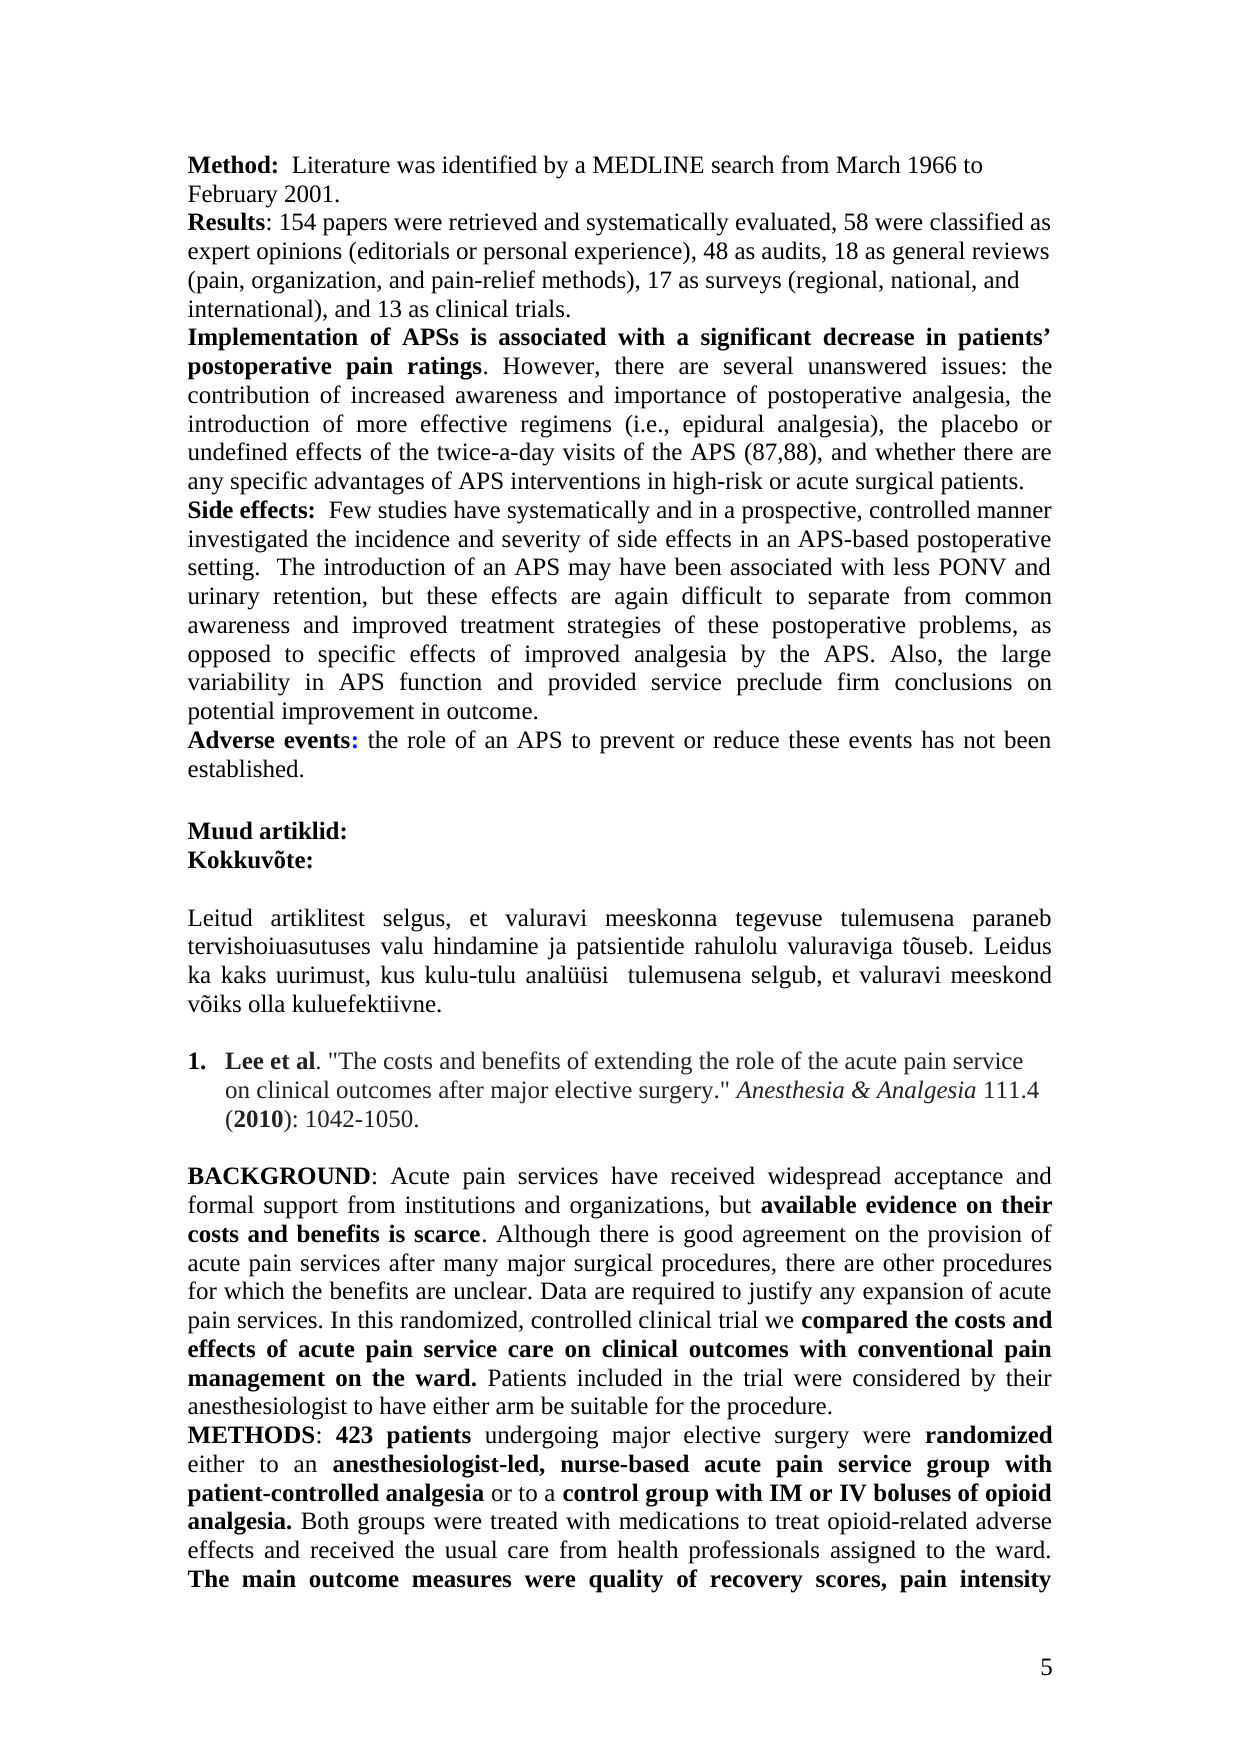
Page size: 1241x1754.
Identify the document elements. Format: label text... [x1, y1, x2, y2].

text Implementation of APSs is associated with a significant decrease in patients’ postoperative pain ratings. However, there are several unanswered issues: the contribution of increased awareness and importance of postoperative analgesia, the introduction of more effective regimens (i.e., epidural analgesia), the placebo or undefined effects of the twice-a-day visits of the APS (87,88), and whether there are any specific advantages of APS interventions in high-risk or acute surgical patients. [187, 322, 1053, 495]
text Adverse events: the role of an APS to prevent or reduce these events has not been established. [187, 725, 1053, 782]
text Muud artiklid: [187, 816, 1053, 845]
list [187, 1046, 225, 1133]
list Lee et al. "The costs and benefits of extending the role of the acute pain service on clinical outcomes after major elective surgery." Anesthesia & Analgesia 111.4 (2010): 1042-1050. [419, 1046, 1053, 1133]
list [187, 1420, 1053, 1593]
text Kokkuvõte: [187, 845, 1053, 874]
text Side effects: Few studies have systematically and in a prospective, controlled manner investigated the incidence and severity of side effects in an APS-based postoperative setting. The introduction of an APS may have been associated with less PONV and urinary retention, but these effects are again difficult to separate from common awareness and improved treatment strategies of these postoperative problems, as opposed to specific effects of improved analgesia by the APS. Also, the large variability in APS function and provided service preclude firm conclusions on potential improvement in outcome. [187, 495, 1053, 725]
text Results: 154 papers were retrieved and systematically evaluated, 58 were classified as expert opinions (editorials or personal experience), 48 as audits, 18 as general reviews (pain, organization, and pain-relief methods), 17 as surveys (regional, national, and international), and 13 as clinical trials. [187, 207, 1053, 322]
list BACKGROUND: Acute pain services have received widespread acceptance and formal support from institutions and organizations, but available evidence on their costs and benefits is scarce. Although there is good agreement on the provision of acute pain services after many major surgical procedures, there are other procedures for which the benefits are unclear. Data are required to justify any expansion of acute pain services. In this randomized, controlled clinical trial we compared the costs and effects of acute pain service care on clinical outcomes with conventional pain management on the ward. Patients included in the trial were considered by their anesthesiologist to have either arm be suitable for the procedure. [187, 1161, 1053, 1420]
text Method: Literature was identified by a MEDLINE search from March 1966 to February 2001. [187, 150, 1053, 207]
text Leitud artiklitest selgus, et valuravi meeskonna tegevuse tulemusena paraneb tervishoiuasutuses valu hindamine ja patsientide rahulolu valuraviga tõuseb. Leidus ka kaks uurimust, kus kulu-tulu analüüsi tulemusena selgub, et valuravi meeskond võiks olla kuluefektiivne. [187, 903, 1053, 1018]
